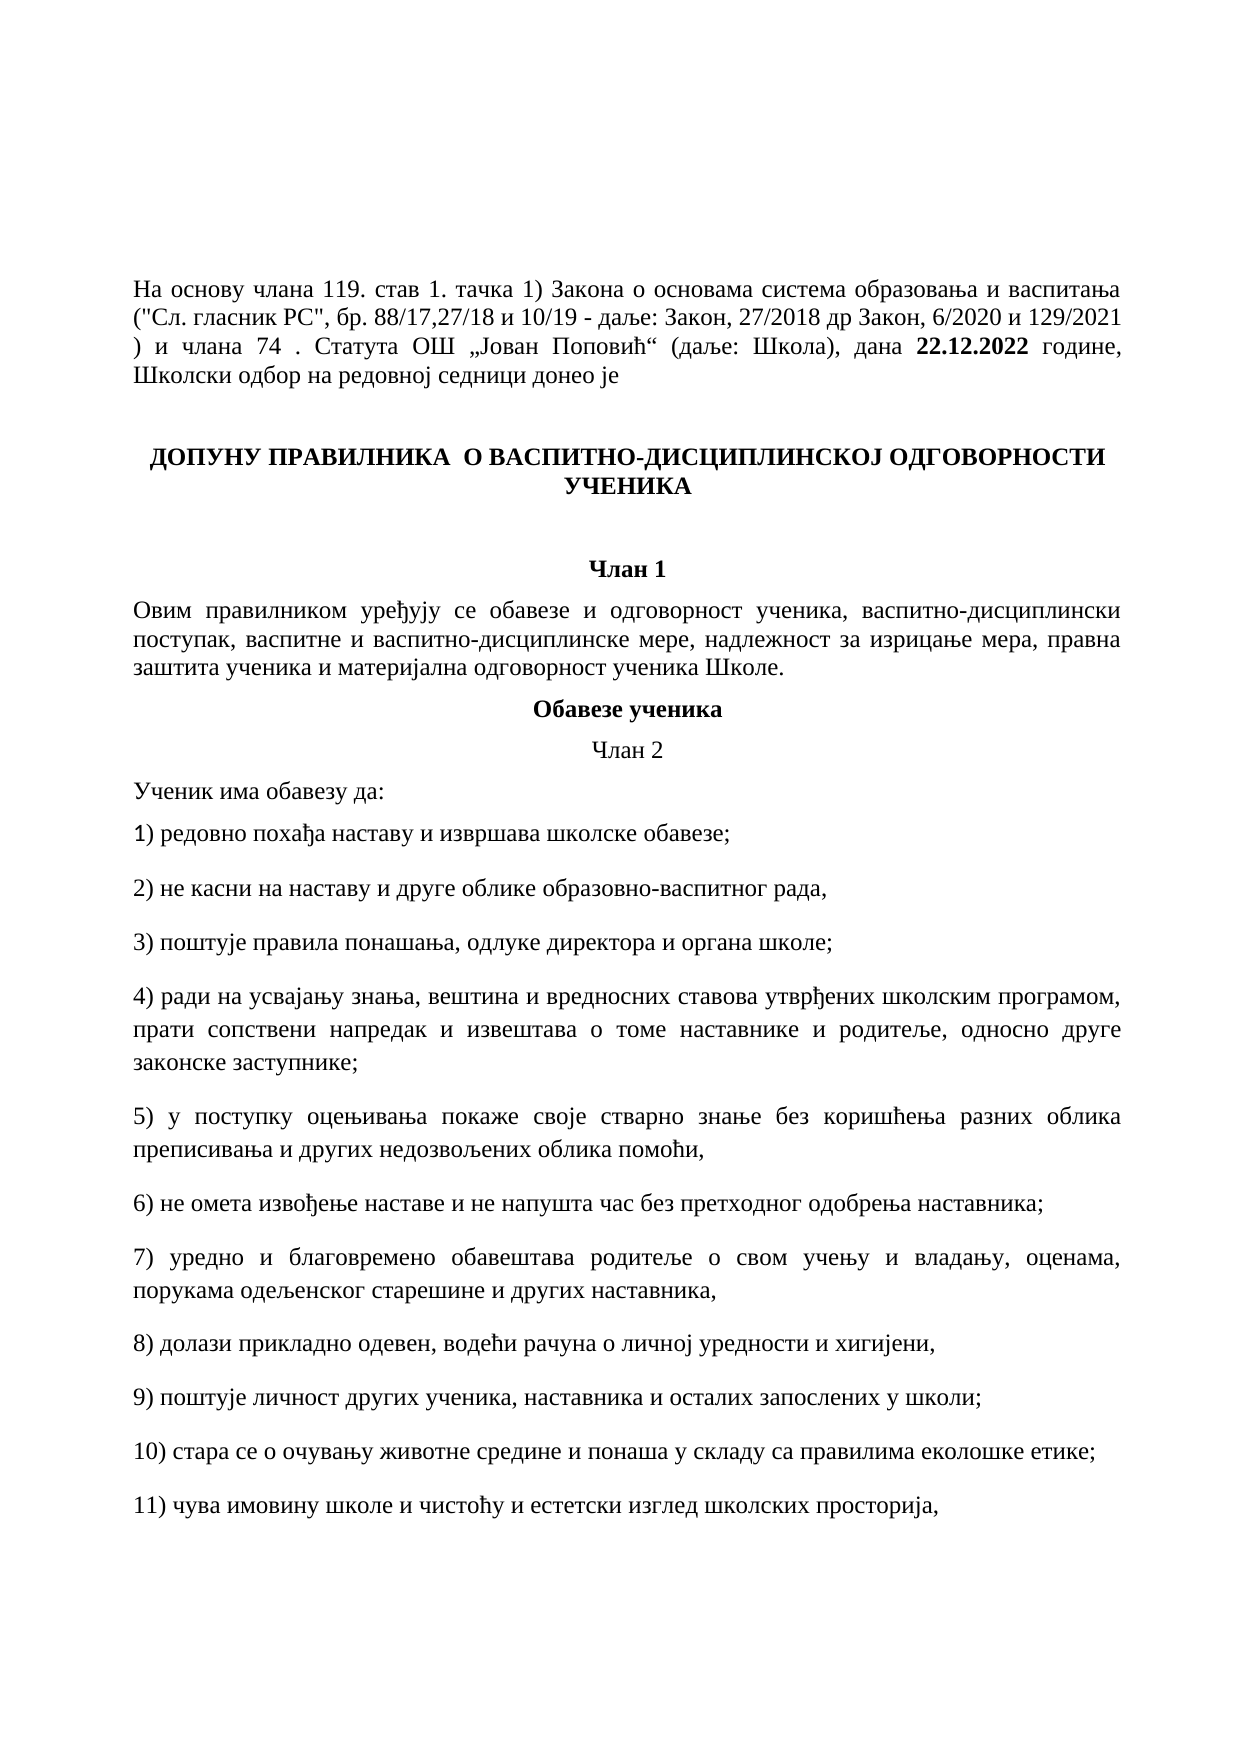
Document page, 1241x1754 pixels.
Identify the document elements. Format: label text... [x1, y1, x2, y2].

text 10) стара се о очувању животне средине и понаша у складу са правилима еколошке етике; [133, 1436, 1122, 1465]
text 6) не омета извођење наставе и не напушта час без претходног одобрења наставника; [133, 1188, 1122, 1217]
text Ученик има обавезу да: [133, 776, 1122, 805]
text Овим правилником уређују се обавезе и одговорност ученика, васпитно-дисциплински поступак, васпитне и васпитно-дисциплинске мере, надлежност за изрицање мера, правна заштита ученика и материјална одговорност ученика Школе. [133, 595, 1122, 681]
text 4) ради на усвајању знања, вештина и вредносних ставова утврђених школским програмом, прати сопствени напредак и извештава о томе наставнике и родитеље, односно друге законске заступнике; [133, 981, 1122, 1076]
text 5) у поступку оцењивања покаже своје стварно знање без коришћења разних облика преписивања и других недозвољених облика помоћи, [133, 1101, 1122, 1163]
text 3) поштује правила понашања, одлуке директора и органа школе; [133, 927, 1122, 956]
text ДОПУНУ ПРАВИЛНИКА О ВАСПИТНО-ДИСЦИПЛИНСКОЈ ОДГОВОРНОСТИ УЧЕНИКА [133, 442, 1122, 500]
text Обавезе ученика [133, 694, 1122, 722]
text 1) редовно похађа наставу и извршава школске обавезе; [133, 817, 1122, 848]
text 11) чува имовину школе и чистоћу и естетски изглед школских просторија, [133, 1490, 1122, 1519]
text На основу члана 119. став 1. тачка 1) Закона о основама система образовања и васпитања ("Сл. гласник РС", бр. 88/17,27/18 и 10/19 - даље: Закон, 27/2018 др Закон, 6/2020 и 129/2021 ) и члана 74 . Статута ОШ „Joван Поповић“ (даље: Школа), дана 22.12.2022 године, Школски одбор на редовној седници донео је [133, 274, 1122, 389]
text 8) долази прикладно одевен, водећи рачуна о личној уредности и хигијени, [133, 1328, 1122, 1357]
text Члан 2 [133, 735, 1122, 764]
text 7) уредно и благовремено обавештава родитеље о свом учењу и владању, оценама, порукама одељенског старешине и других наставника, [133, 1242, 1122, 1303]
text Члан 1 [133, 554, 1122, 582]
text 2) не касни на наставу и друге облике образовно-васпитног рада, [133, 873, 1122, 902]
text 9) поштује личност других ученика, наставника и осталих запослених у школи; [133, 1382, 1122, 1411]
